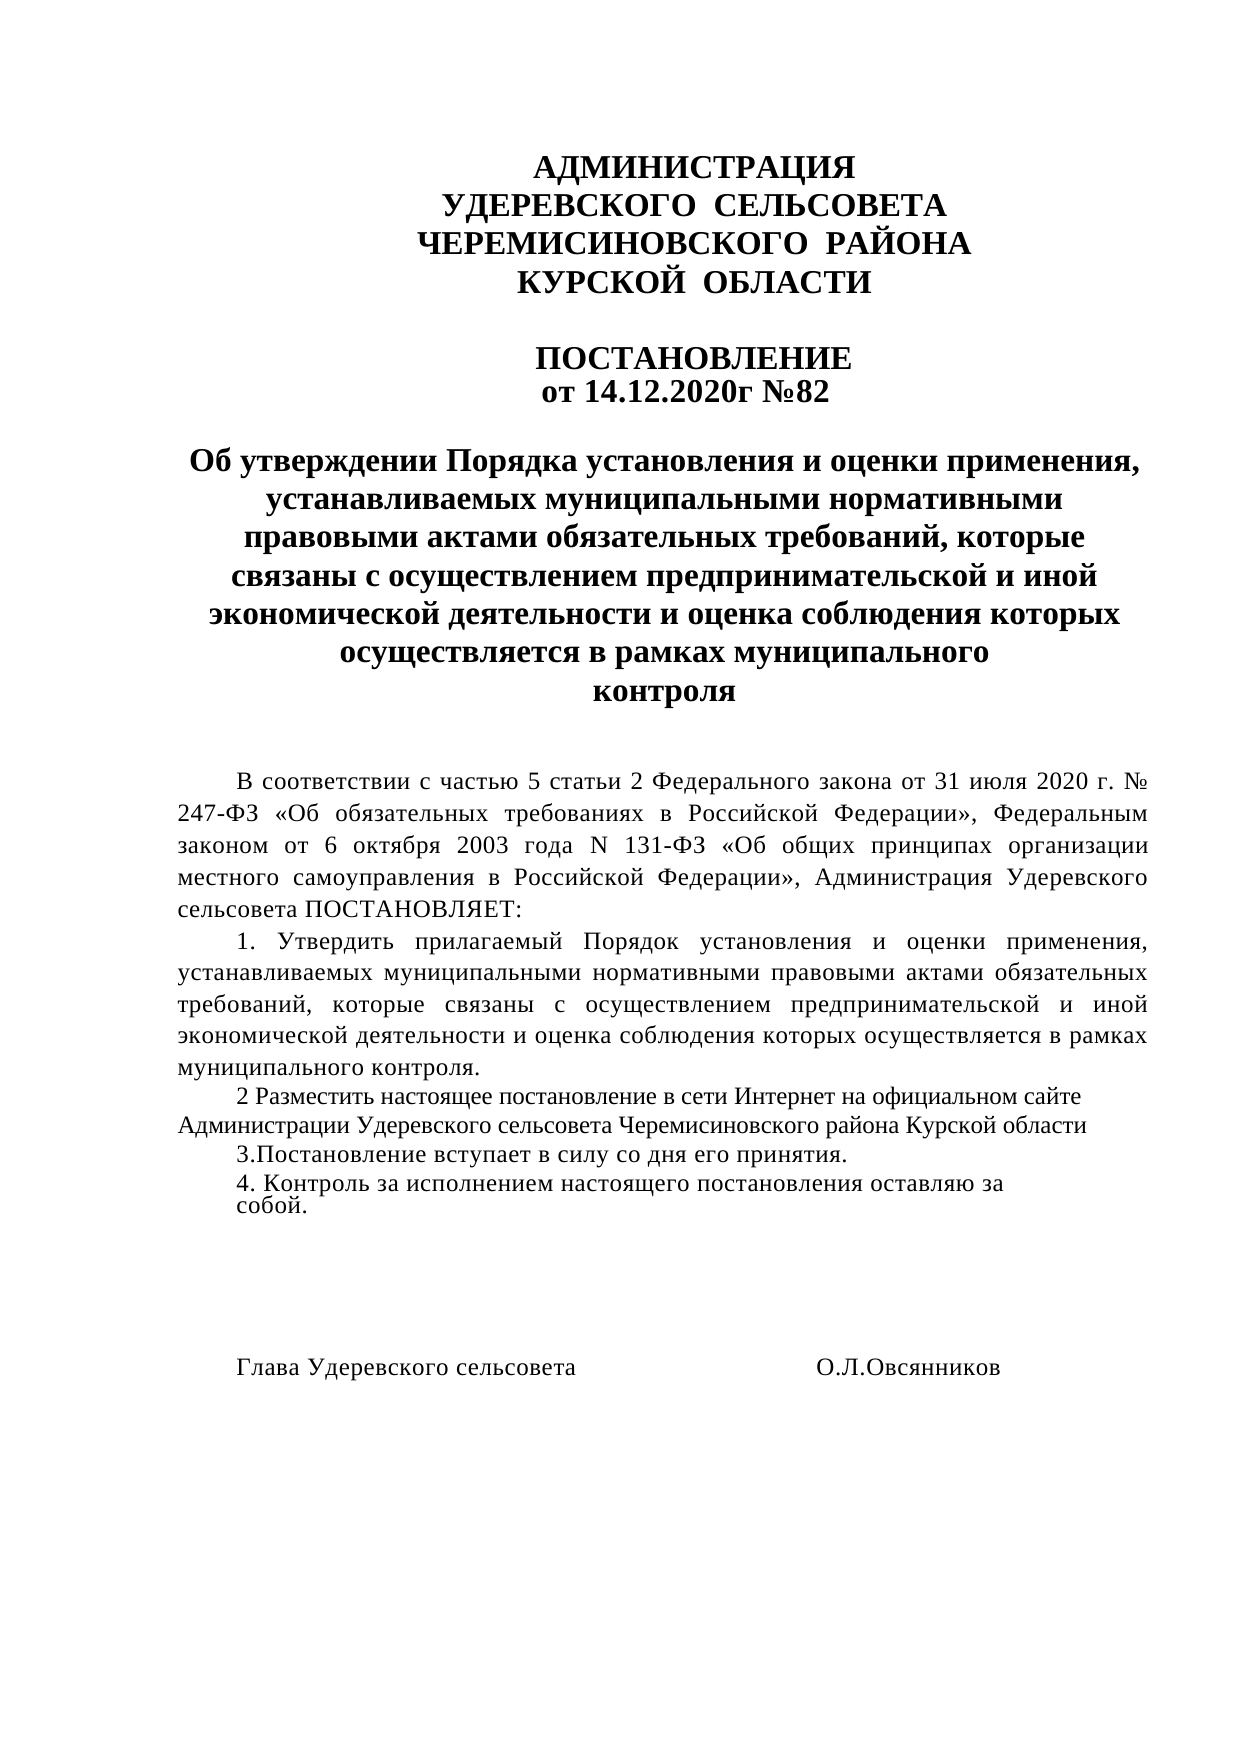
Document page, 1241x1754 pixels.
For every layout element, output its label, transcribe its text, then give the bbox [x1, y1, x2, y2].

text ЧЕРЕМИСИНОВСКОГО РАЙОНА [177, 223, 1152, 262]
text 4. Контроль за исполнением настоящего постановления оставляю за [177, 1168, 1152, 1196]
text контроля [177, 670, 1152, 708]
text Об утверждении Порядка установления и оценки применения, устанавливаемых муниципальными нормативными правовыми актами обязательных требований, которые связаны с осуществлением предпринимательской и иной экономической деятельности и оценка соблюдения которых осуществляется в рамках муниципального [177, 440, 1152, 670]
text АДМИНИСТРАЦИЯ [177, 147, 1152, 185]
text от 14.12.2020г №82 [177, 377, 1135, 408]
text ПОСТАНОВЛЕНИЕ [177, 338, 1152, 377]
text Глава Удеревского сельсовета О.Л.Овсянников [177, 1358, 1152, 1380]
list 2 Разместить настоящее постановление в сети Интернет на официальном сайте Администрации Удеревского сельсовета Черемисиновского района Курской области [177, 1081, 1152, 1139]
text УДЕРЕВСКОГО СЕЛЬСОВЕТА [177, 185, 1152, 223]
text 3.Постановление вступает в силу со дня его принятия. [177, 1139, 1152, 1168]
text 1. Утвердить прилагаемый Порядок установления и оценки применения, устанавливаемых муниципальными нормативными правовыми актами обязательных требований, которые связаны с осуществлением предпринимательской и иной экономической деятельности и оценка соблюдения которых осуществляется в рамках муниципального контроля. [177, 924, 1149, 1081]
text собой. [177, 1196, 1152, 1218]
text В соответствии с частью 5 статьи 2 Федерального закона от 31 июля 2020 г. № 247-ФЗ «Об обязательных требованиях в Российской Федерации», Федеральным законом от 6 октября 2003 года N 131-ФЗ «Об общих принципах организации местного самоуправления в Российской Федерации», Администрация Удеревского сельсовета ПОСТАНОВЛЯЕТ: [177, 764, 1149, 924]
text КУРСКОЙ ОБЛАСТИ [177, 262, 1152, 300]
